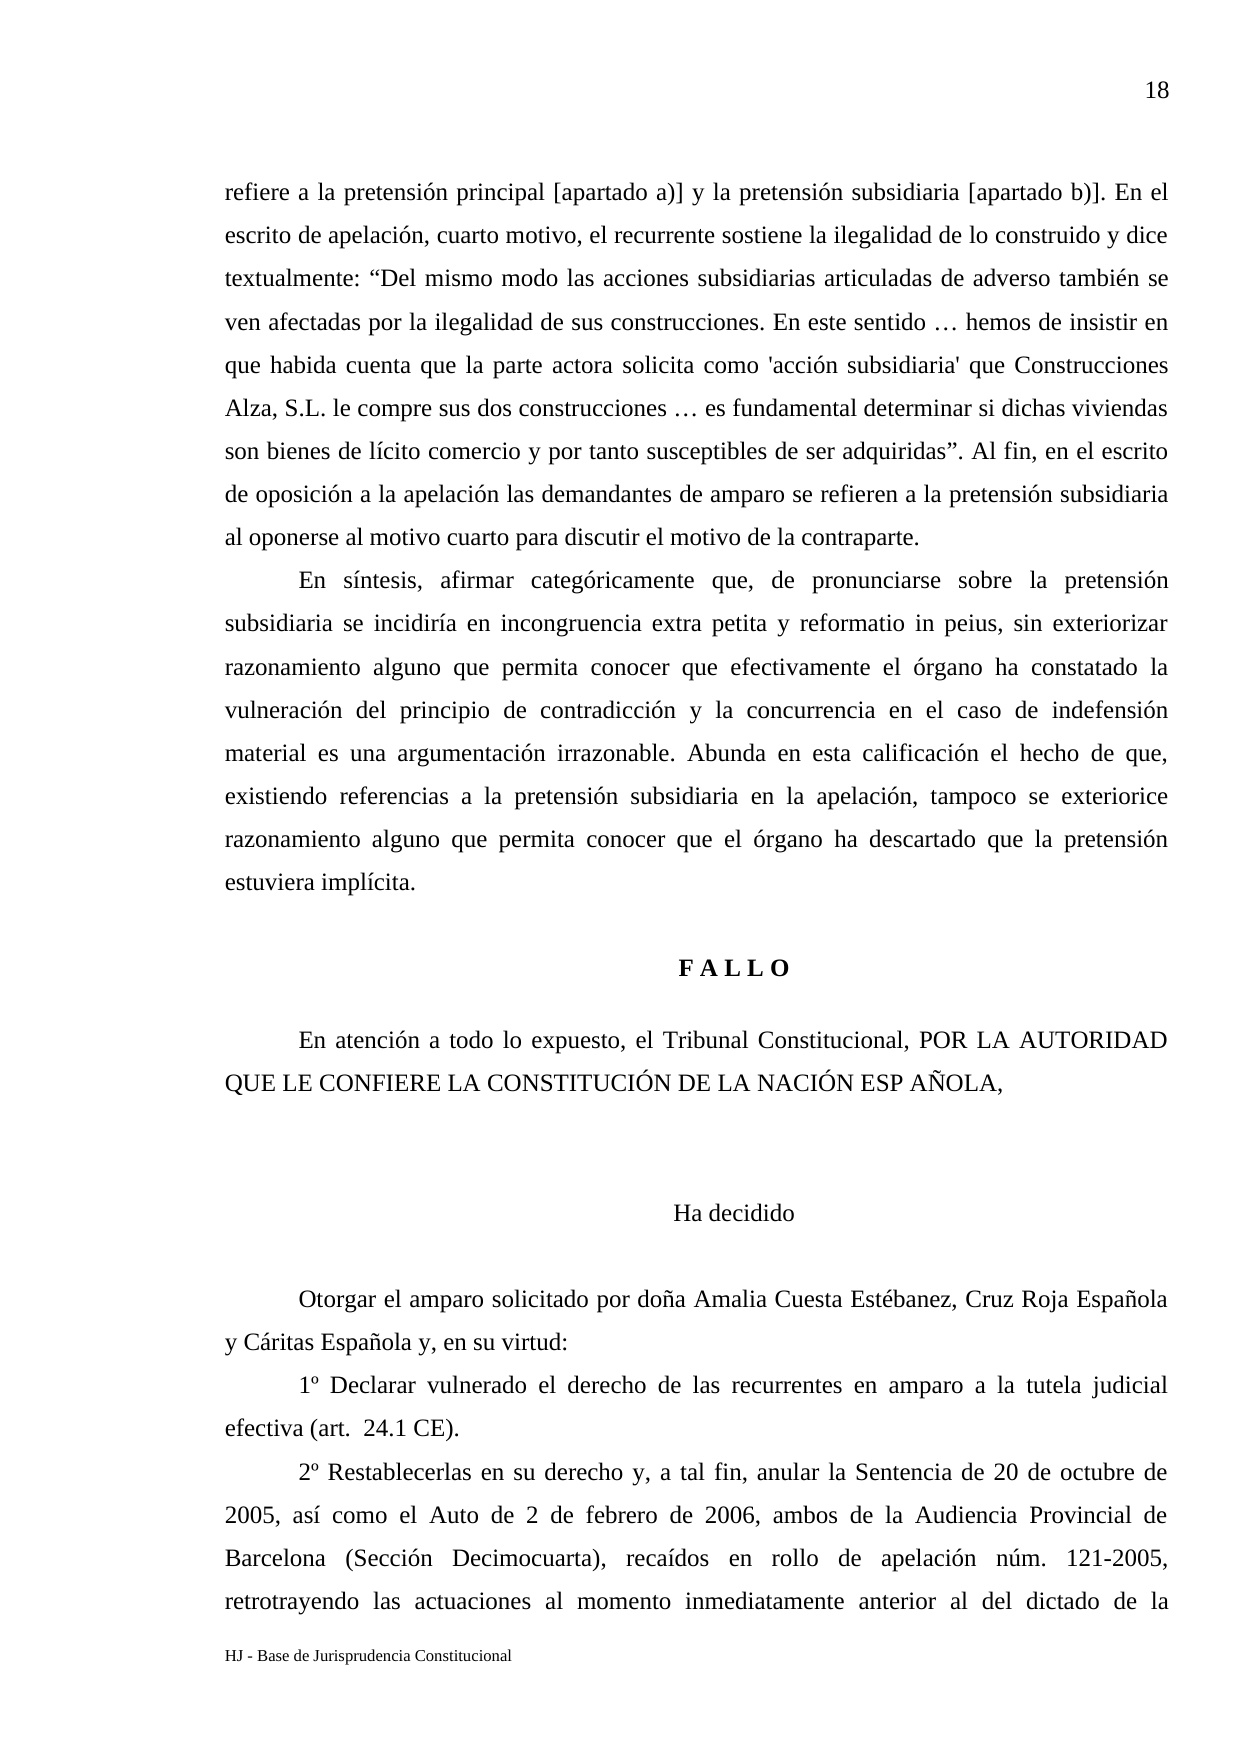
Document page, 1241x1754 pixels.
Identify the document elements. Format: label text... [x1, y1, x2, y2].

text En síntesis, afirmar categóricamente que, de pronunciarse sobre la pretensión subsidiaria se incidiría en incongruencia extra petita y reformatio in peius, sin exteriorizar razonamiento alguno que permita conocer que efectivamente el órgano ha constatado la vulneración del principio de contradicción y la concurrencia en el caso de indefensión material es una argumentación irrazonable. Abunda en esta calificación el hecho de que, existiendo referencias a la pretensión subsidiaria en la apelación, tampoco se exteriorice razonamiento alguno que permita conocer que el órgano ha descartado que la pretensión estuviera implícita. [224, 565, 1169, 896]
text 1º Declarar vulnerado el derecho de las recurrentes en amparo a la tutela judicial efectiva (art. 24.1 CE). [224, 1370, 1169, 1442]
text Ha decidido [224, 1198, 1169, 1227]
subtitle F A L L O [224, 953, 1169, 982]
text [224, 177, 1169, 551]
text Otorgar el amparo solicitado por doña Amalia Cuesta Estébanez, Cruz Roja Española y Cáritas Española y, en su virtud: [224, 1284, 1169, 1356]
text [224, 1457, 1169, 1615]
text En atención a todo lo expuesto, el Tribunal Constitucional, POR LA AUTORIDAD QUE LE CONFIERE LA CONSTITUCIÓN DE LA NACIÓN ESP AÑOLA, [224, 1025, 1169, 1097]
